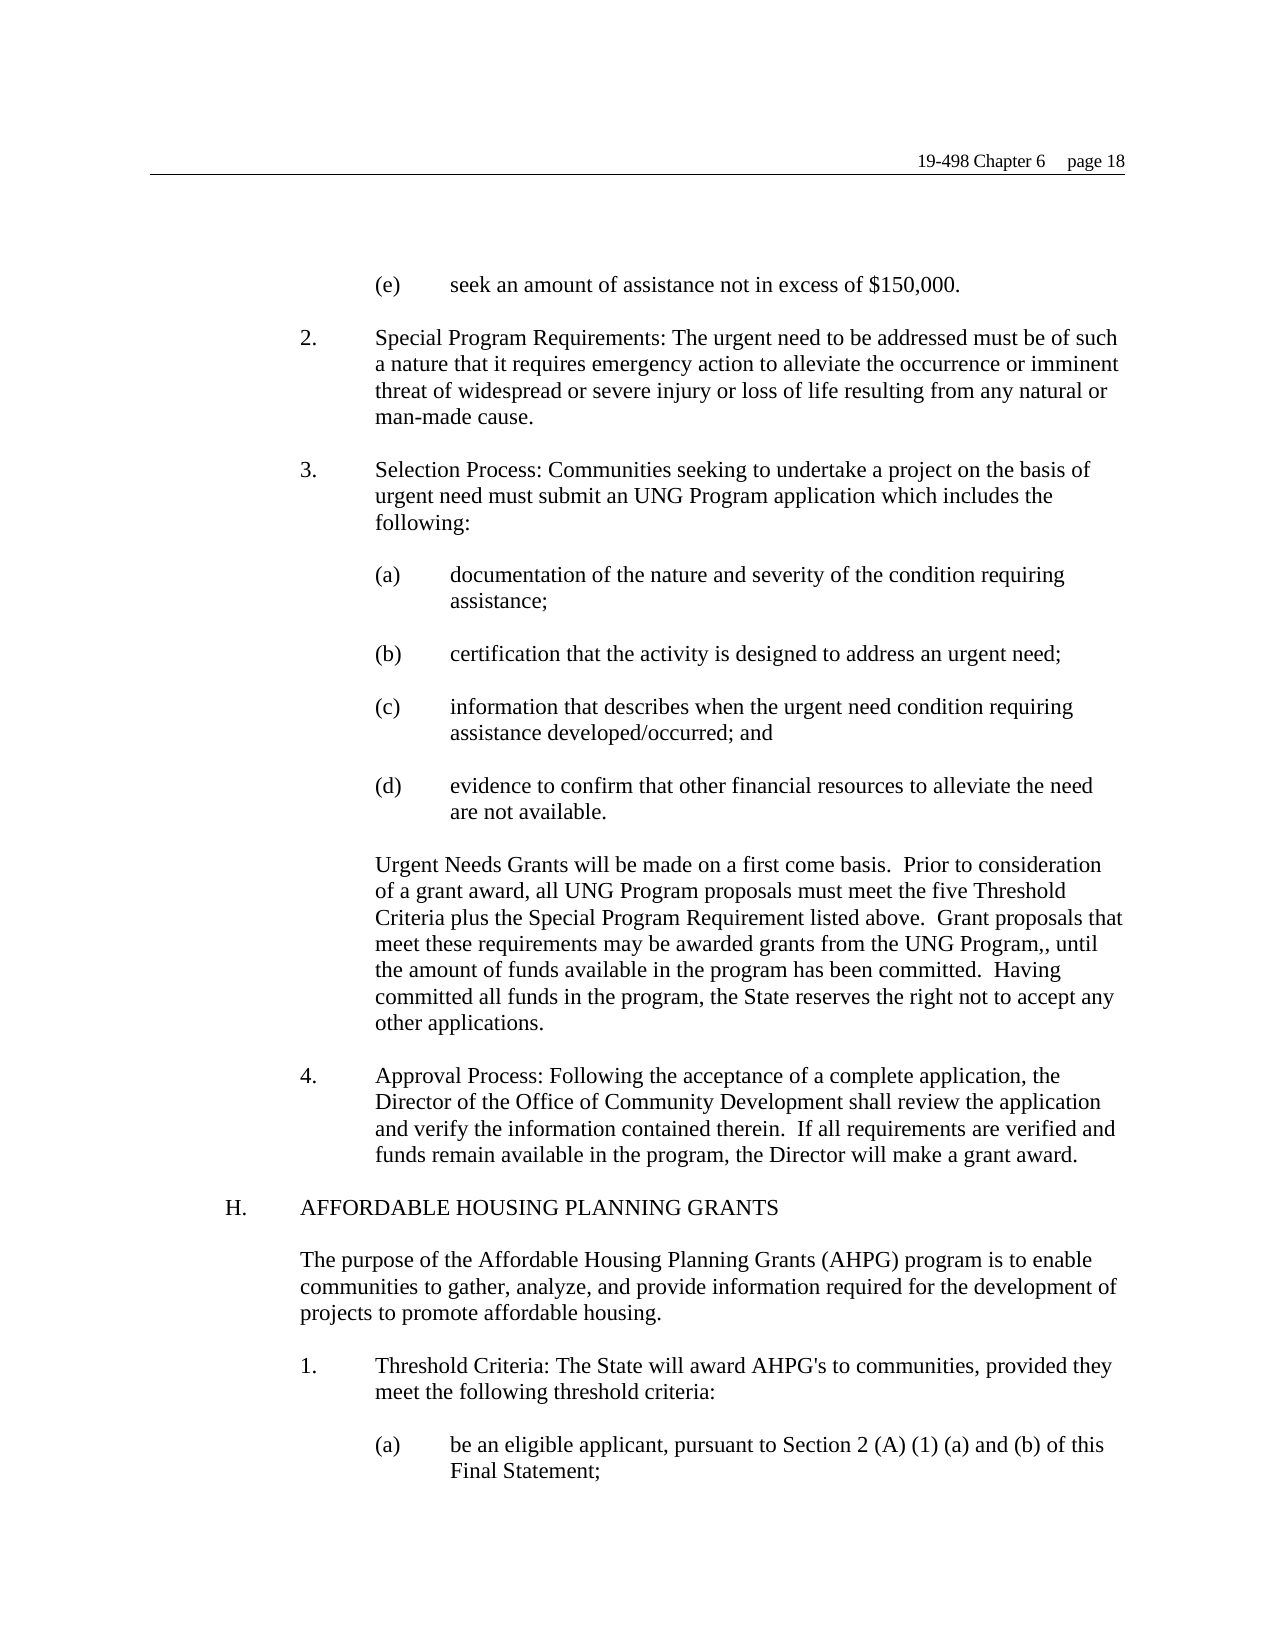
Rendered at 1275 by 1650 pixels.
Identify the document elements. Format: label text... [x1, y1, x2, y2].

text (c) information that describes when the urgent need condition requiring assistance developed/occurred; and [150, 693, 1125, 746]
text (a) be an eligible applicant, pursuant to Section 2 (A) (1) (a) and (b) of this Final Statement; [150, 1431, 1125, 1484]
text 3. Selection Process: Communities seeking to undertake a project on the basis of urgent need must submit an UNG Program application which includes the following: [150, 456, 1125, 535]
text (d) evidence to confirm that other financial resources to alleviate the need are not available. [150, 772, 1125, 825]
text H. AFFORDABLE HOUSING PLANNING GRANTS [150, 1194, 1125, 1220]
text 4. Approval Process: Following the acceptance of a complete application, the Director of the Office of Community Development shall review the application and verify the information contained therein. If all requirements are verified and funds remain available in the program, the Director will make a grant award. [150, 1062, 1125, 1167]
text 2. Special Program Requirements: The urgent need to be addressed must be of such a nature that it requires emergency action to alleviate the occurrence or imminent threat of widespread or severe injury or loss of life resulting from any natural or man-made cause. [150, 324, 1125, 429]
text (a) documentation of the nature and severity of the condition requiring assistance; [150, 561, 1125, 614]
text (b) certification that the activity is designed to address an urgent need; [150, 640, 1125, 667]
text (e) seek an amount of assistance not in excess of $150,000. [150, 271, 1125, 298]
text The purpose of the Affordable Housing Planning Grants (AHPG) program is to enable communities to gather, analyze, and provide information required for the development of projects to promote affordable housing. [150, 1246, 1125, 1326]
text Urgent Needs Grants will be made on a first come basis. Prior to consideration of a grant award, all UNG Program proposals must meet the five Threshold Criteria plus the Special Program Requirement listed above. Grant proposals that meet these requirements may be awarded grants from the UNG Program,, until the amount of funds available in the program has been committed. Having committed all funds in the program, the State reserves the right not to accept any other applications. [150, 851, 1125, 1036]
text 1. Threshold Criteria: The State will award AHPG's to communities, provided they meet the following threshold criteria: [150, 1352, 1125, 1404]
